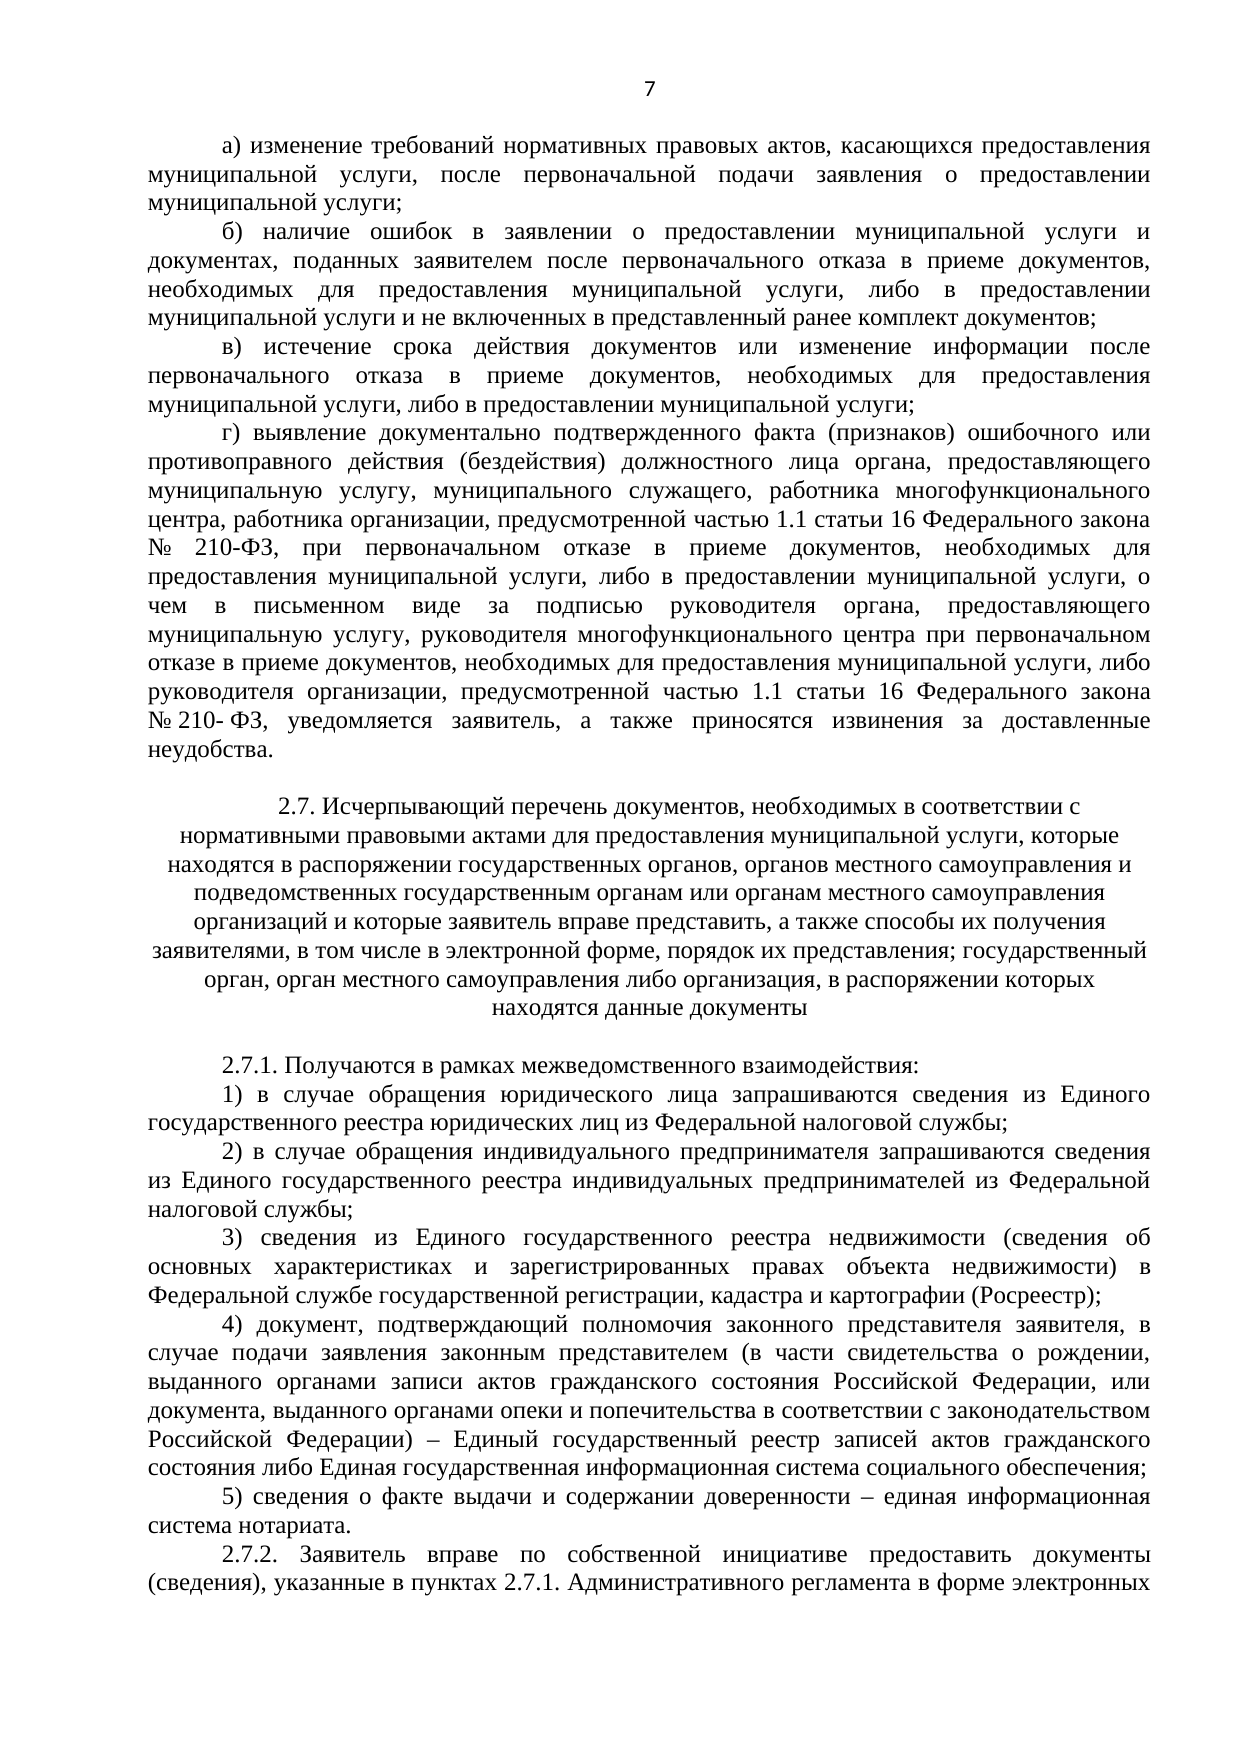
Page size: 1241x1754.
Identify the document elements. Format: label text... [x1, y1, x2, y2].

text 4) документ, подтверждающий полномочия законного представителя заявителя, в случае подачи заявления законным представителем (в части свидетельства о рождении, выданного органами записи актов гражданского состояния Российской Федерации, или документа, выданного органами опеки и попечительства в соответствии с законодательством Российской Федерации) – Единый государственный реестр записей актов гражданского состояния либо Единая государственная информационная система социального обеспечения; [148, 1309, 1152, 1481]
text 3) сведения из Единого государственного реестра недвижимости (сведения об основных характеристиках и зарегистрированных правах объекта недвижимости) в Федеральной службе государственной регистрации, кадастра и картографии (Росреестр); [148, 1222, 1152, 1309]
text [148, 1539, 1152, 1596]
text г) выявление документально подтвержденного факта (признаков) ошибочного или противоправного действия (бездействия) должностного лица органа, предоставляющего муниципальную услугу, муниципального служащего, работника многофункционального центра, работника организации, предусмотренной частью 1.1 статьи 16 Федерального закона № 210-ФЗ, при первоначальном отказе в приеме документов, необходимых для предоставления муниципальной услуги, либо в предоставлении муниципальной услуги, о чем в письменном виде за подписью руководителя органа, предоставляющего муниципальную услугу, руководителя многофункционального центра при первоначальном отказе в приеме документов, необходимых для предоставления муниципальной услуги, либо руководителя организации, предусмотренной частью 1.1 статьи 16 Федерального закона № 210- ФЗ, уведомляется заявитель, а также приносятся извинения за доставленные неудобства. [148, 417, 1152, 762]
text 2) в случае обращения индивидуального предпринимателя запрашиваются сведения из Единого государственного реестра индивидуальных предпринимателей из Федеральной налоговой службы; [148, 1136, 1152, 1222]
text в) истечение срока действия документов или изменение информации после первоначального отказа в приеме документов, необходимых для предоставления муниципальной услуги, либо в предоставлении муниципальной услуги; [148, 331, 1152, 417]
text б) наличие ошибок в заявлении о предоставлении муниципальной услуги и документах, поданных заявителем после первоначального отказа в приеме документов, необходимых для предоставления муниципальной услуги, либо в предоставлении муниципальной услуги и не включенных в представленный ранее комплект документов; [148, 216, 1152, 331]
text 5) сведения о факте выдачи и содержании доверенности – единая информационная система нотариата. [148, 1481, 1152, 1539]
text 1) в случае обращения юридического лица запрашиваются сведения из Единого государственного реестра юридических лиц из Федеральной налоговой службы; [148, 1079, 1152, 1136]
text 2.7.1. Получаются в рамках межведомственного взаимодействия: [148, 1050, 1152, 1079]
text 2.7. Исчерпывающий перечень документов, необходимых в соответствии с нормативными правовыми актами для предоставления муниципальной услуги, которые находятся в распоряжении государственных органов, органов местного самоуправления и подведомственных государственным органам или органам местного самоуправления организаций и которые заявитель вправе представить, а также способы их получения заявителями, в том числе в электронной форме, порядок их представления; государственный орган, орган местного самоуправления либо организация, в распоряжении которых находятся данные документы [148, 791, 1152, 1021]
text а) изменение требований нормативных правовых актов, касающихся предоставления муниципальной услуги, после первоначальной подачи заявления о предоставлении муниципальной услуги; [148, 130, 1152, 216]
